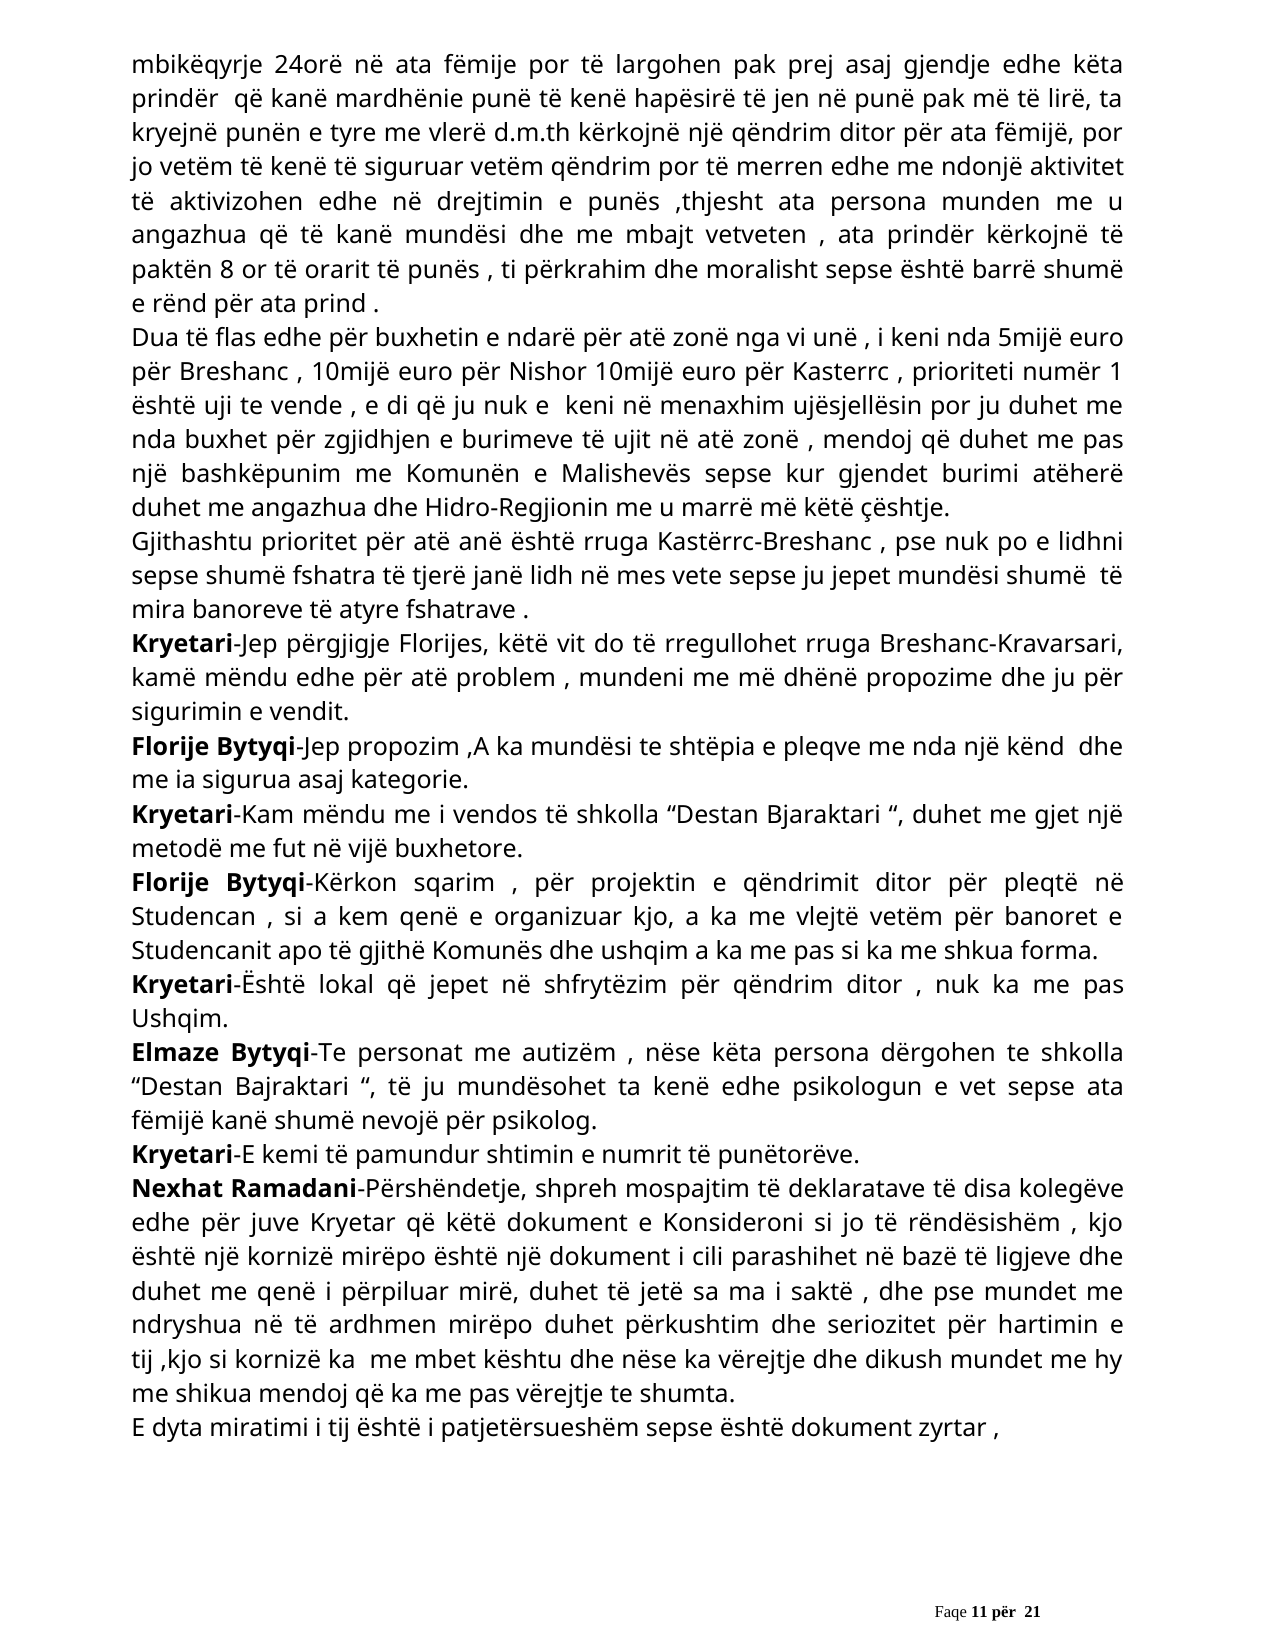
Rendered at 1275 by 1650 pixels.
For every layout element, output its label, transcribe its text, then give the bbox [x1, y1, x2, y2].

text Kryetari-Është lokal që jepet në shfrytëzim për qëndrim ditor , nuk ka me pas Ushqim. [131, 967, 1125, 1035]
text Kryetari-Jep përgjigje Florijes, këtë vit do të rregullohet rruga Breshanc-Kravarsari, kamë mëndu edhe për atë problem , mundeni me më dhënë propozime dhe ju për sigurimin e vendit. [131, 626, 1125, 728]
text Kryetari-E kemi të pamundur shtimin e numrit të punëtorëve. [131, 1137, 1125, 1171]
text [131, 47, 1125, 319]
text Elmaze Bytyqi-Te personat me autizëm , nëse këta persona dërgohen te shkolla “Destan Bajraktari “, të ju mundësohet ta kenë edhe psikologun e vet sepse ata fëmijë kanë shumë nevojë për psikolog. [131, 1035, 1125, 1137]
text Florije Bytyqi-Jep propozim ,A ka mundësi te shtëpia e pleqve me nda një kënd dhe me ia sigurua asaj kategorie. [131, 728, 1125, 796]
text E dyta miratimi i tij është i patjetërsueshëm sepse është dokument zyrtar , [131, 1409, 1125, 1443]
text Gjithashtu prioritet për atë anë është rruga Kastërrc-Breshanc , pse nuk po e lidhni sepse shumë fshatra të tjerë janë lidh në mes vete sepse ju jepet mundësi shumë të mira banoreve të atyre fshatrave . [131, 524, 1125, 626]
text Nexhat Ramadani-Përshëndetje, shpreh mospajtim të deklaratave të disa kolegëve edhe për juve Kryetar që këtë dokument e Konsideroni si jo të rëndësishëm , kjo është një kornizë mirëpo është një dokument i cili parashihet në bazë të ligjeve dhe duhet me qenë i përpiluar mirë, duhet të jetë sa ma i saktë , dhe pse mundet me ndryshua në të ardhmen mirëpo duhet përkushtim dhe seriozitet për hartimin e tij ,kjo si kornizë ka me mbet kështu dhe nëse ka vërejtje dhe dikush mundet me hy me shikua mendoj që ka me pas vërejtje te shumta. [131, 1171, 1125, 1409]
text Kryetari-Kam mëndu me i vendos të shkolla “Destan Bjaraktari “, duhet me gjet një metodë me fut në vijë buxhetore. [131, 796, 1125, 864]
text Dua të flas edhe për buxhetin e ndarë për atë zonë nga vi unë , i keni nda 5mijë euro për Breshanc , 10mijë euro për Nishor 10mijë euro për Kasterrc , prioriteti numër 1 është uji te vende , e di që ju nuk e keni në menaxhim ujësjellësin por ju duhet me nda buxhet për zgjidhjen e burimeve të ujit në atë zonë , mendoj që duhet me pas një bashkëpunim me Komunën e Malishevës sepse kur gjendet burimi atëherë duhet me angazhua dhe Hidro-Regjionin me u marrë më këtë çështje. [131, 319, 1125, 524]
text Florije Bytyqi-Kërkon sqarim , për projektin e qëndrimit ditor për pleqtë në Studencan , si a kem qenë e organizuar kjo, a ka me vlejtë vetëm për banoret e Studencanit apo të gjithë Komunës dhe ushqim a ka me pas si ka me shkua forma. [131, 864, 1125, 967]
